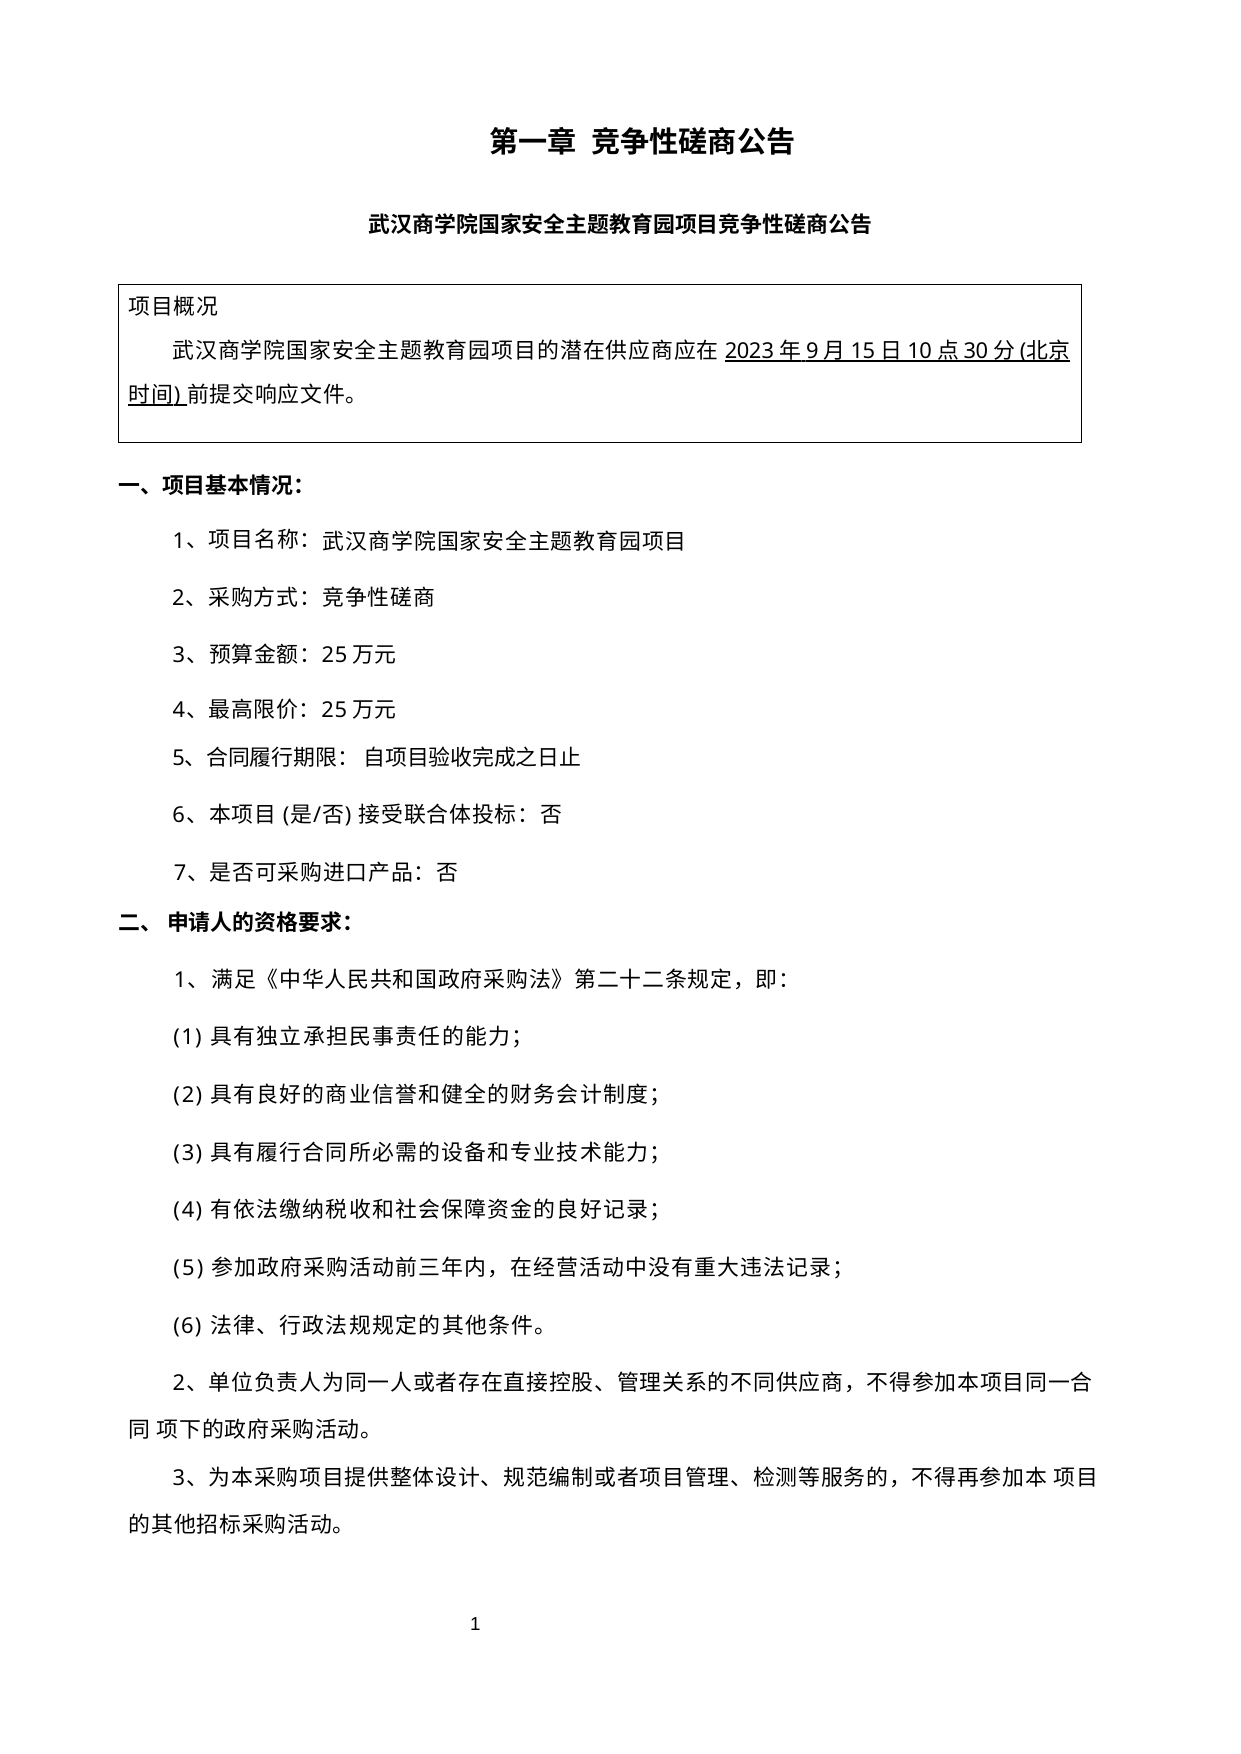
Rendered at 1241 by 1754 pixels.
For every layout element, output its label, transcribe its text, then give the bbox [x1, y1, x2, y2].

text 武汉商学院国家安全主题教育园项目竞争性磋商公告 [118, 207, 1122, 238]
text 5、合同履行期限： 自项目验收完成之日止 [172, 740, 1122, 772]
text 4、最高限价：25万元 [172, 692, 1122, 724]
subtitle 二、 申请人的资格要求： [118, 905, 1122, 936]
text 6、本项目 (是/否) 接受联合体投标：否 [172, 797, 1122, 829]
text 3、预算金额：25万元 [172, 637, 1122, 669]
text (5) 参加政府采购活动前三年内，在经营活动中没有重大违法记录； [173, 1250, 1122, 1282]
text 1、项目名称：武汉商学院国家安全主题教育园项目 [172, 522, 1122, 556]
text 2、单位负责人为同一人或者存在直接控股、管理关系的不同供应商，不得参加本项目同一合同 项下的政府采购活动。 [128, 1365, 1113, 1444]
text 3、为本采购项目提供整体设计、规范编制或者项目管理、检测等服务的，不得再参加本 项目的其他招标采购活动。 [128, 1460, 1112, 1539]
text 2、采购方式：竞争性磋商 [172, 580, 1122, 613]
text (2) 具有良好的商业信誉和健全的财务会计制度； [173, 1077, 1122, 1109]
subtitle 一、项目基本情况： [118, 468, 1122, 499]
text 1、满足《中华人民共和国政府采购法》第二十二条规定，即： [173, 962, 1122, 996]
table_header 项目概况 武汉商学院国家安全主题教育园项目的潜在供应商应在 2023 年9 月 15 日 10 点 30 分 (北京时间) 前提交响应文件。 [119, 285, 1081, 442]
text 7、是否可采购进口产品：否 [173, 855, 1122, 888]
subtitle 竞争性磋商公告 [162, 118, 1122, 160]
text (3) 具有履行合同所必需的设备和专业技术能力； [173, 1135, 1122, 1167]
text (1) 具有独立承担民事责任的能力； [173, 1019, 1122, 1051]
text (4) 有依法缴纳税收和社会保障资金的良好记录； [173, 1192, 1122, 1224]
text (6) 法律、行政法规规定的其他条件。 [173, 1308, 1122, 1339]
